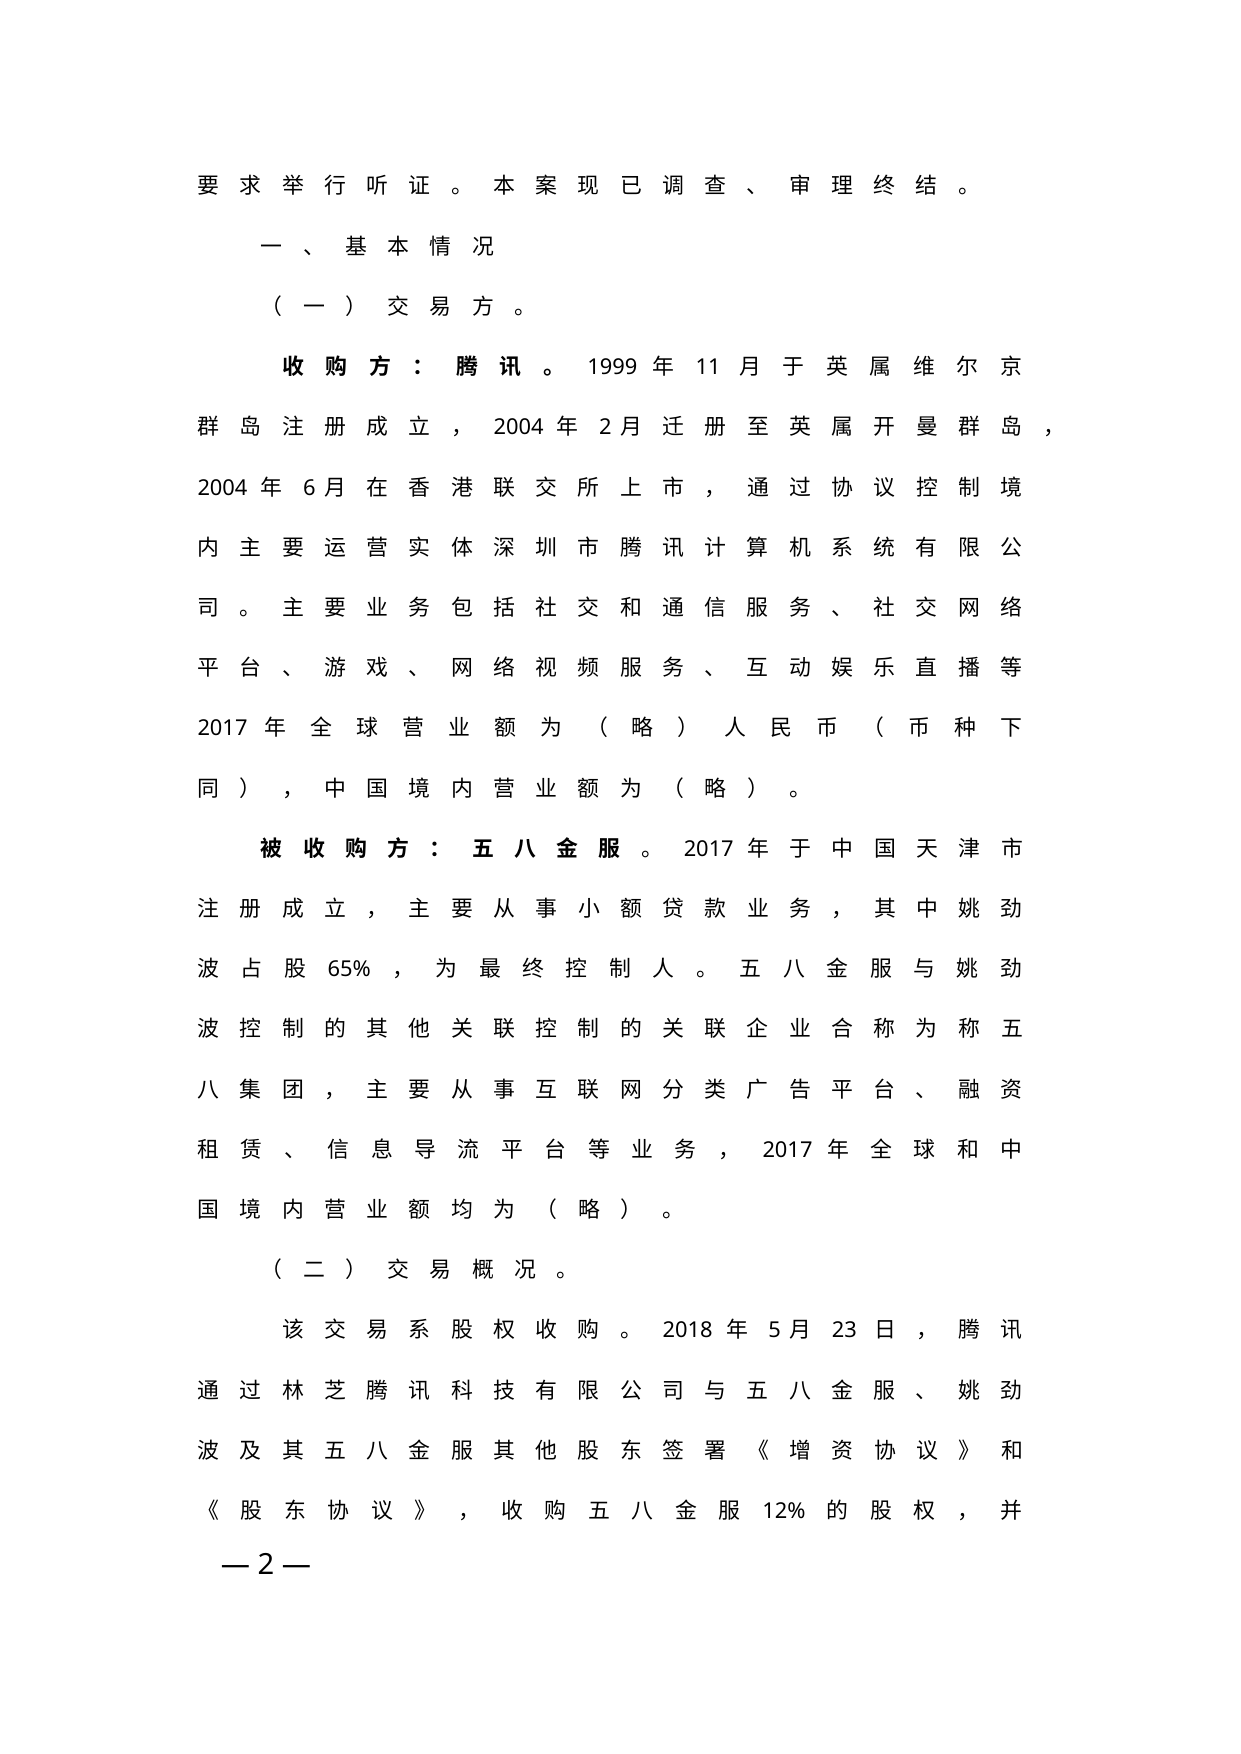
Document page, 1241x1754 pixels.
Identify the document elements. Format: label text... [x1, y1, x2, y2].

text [197, 154, 1043, 214]
text 被收购方：五八金服。2017年于中国天津市注册成立，主要从事小额贷款业务，其中姚劲波占股65%，为最终控制人。五八金服与姚劲波控制的其他关联控制的关联企业合称为称五八集团，主要从事互联网分类广告平台、融资租赁、信息导流平台等业务，2017年全球和中国境内营业额均为（略）。 [197, 817, 1043, 1238]
text （二）交易概况。 [197, 1238, 1043, 1298]
text （一）交易方。 [197, 275, 1043, 335]
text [197, 1298, 1043, 1539]
text 收购方：腾讯。1999年11月于英属维尔京群岛注册成立，2004年2月迁册至英属开曼群岛，2004年6月在香港联交所上市，通过协议控制境内主要运营实体深圳市腾讯计算机系统有限公司。主要业务包括社交和通信服务、社交网络平台、游戏、网络视频服务、互动娱乐直播等。2017年全球营业额为（略）人民币（币种下同），中国境内营业额为（略）。 [197, 335, 1043, 817]
text 一、基本情况 [197, 214, 1043, 275]
